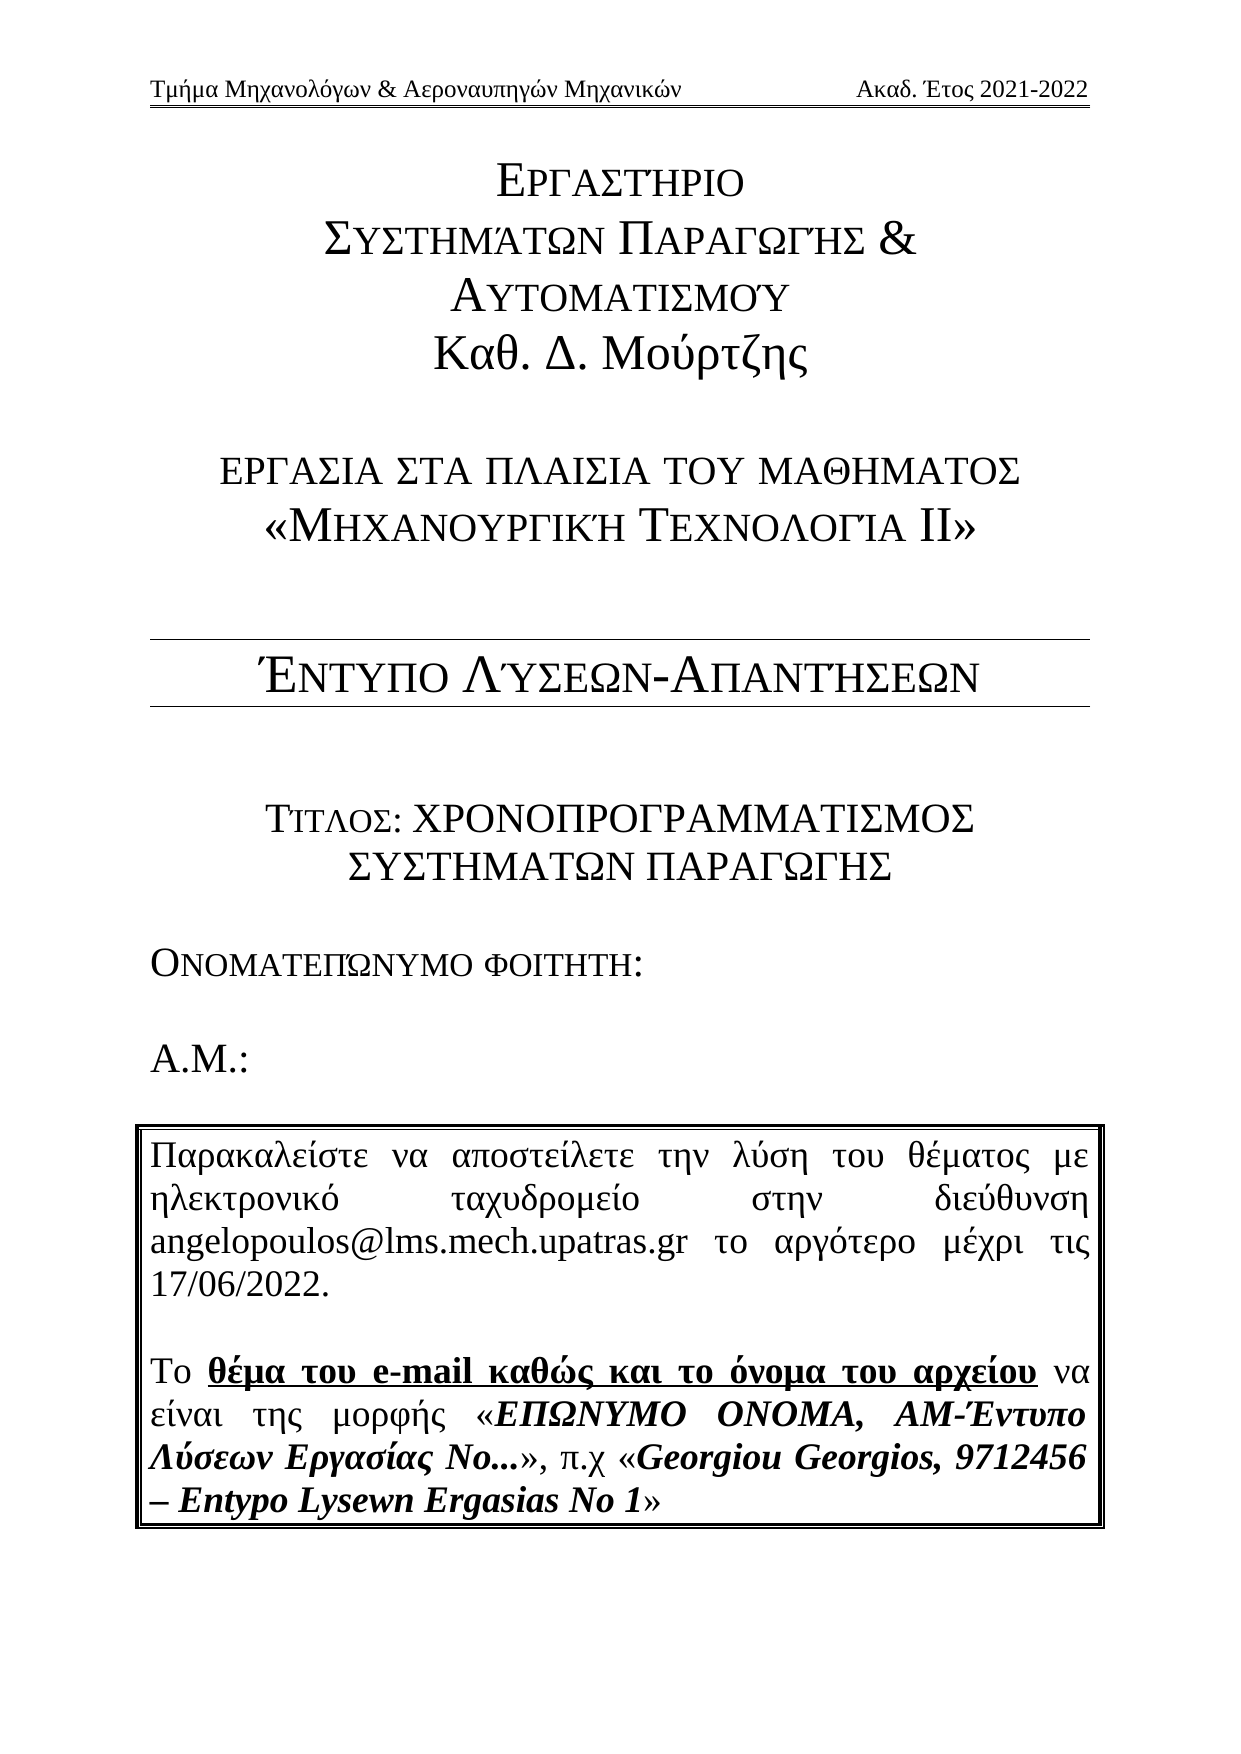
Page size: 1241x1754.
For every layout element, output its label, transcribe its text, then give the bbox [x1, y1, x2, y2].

text Έντυπο Λύσεων-Απαντήσεων [150, 640, 1090, 706]
text εργασια στα πλαισια του μαθηματοσ «Μηχανουργική Τεχνολογία ΙI» [150, 437, 1090, 552]
text Ονοματεπώνυμο φοιτητη: [150, 937, 1090, 985]
text Συστημάτων Παραγωγής & Αυτοματισμού [150, 207, 1090, 322]
text Το θέμα του e-mail καθώς και το όνομα του αρχείου να είναι της μορφής «ΕΠΩΝΥΜΟ ΟΝΟΜΑ, ΑΜ-Έντυπο Λύσεων Εργασίας Νο...», π.χ «Georgiou Georgios, 9712456 – Entypo Lysewn Ergasias Νο 1» [142, 1340, 1098, 1523]
text Τίτλος: ΧΡΟΝΟΠΡΟΓΡΑΜΜΑΤΙΣΜΟΣ ΣΥΣΤΗΜΑΤΩΝ ΠΑΡΑΓΩΓΗΣ [150, 793, 1090, 889]
title Εργαστήριο [150, 150, 1090, 207]
text Καθ. Δ. Μούρτζης [150, 322, 1090, 380]
text Παρακαλείστε να αποστείλετε την λύση του θέματος με ηλεκτρονικό ταχυδρομείο στην διεύθυνση angelopoulos@lms.mech.upatras.gr το αργότερο μέχρι τις 17/06/2022. [142, 1130, 1098, 1305]
text Α.Μ.: [150, 1033, 1090, 1081]
